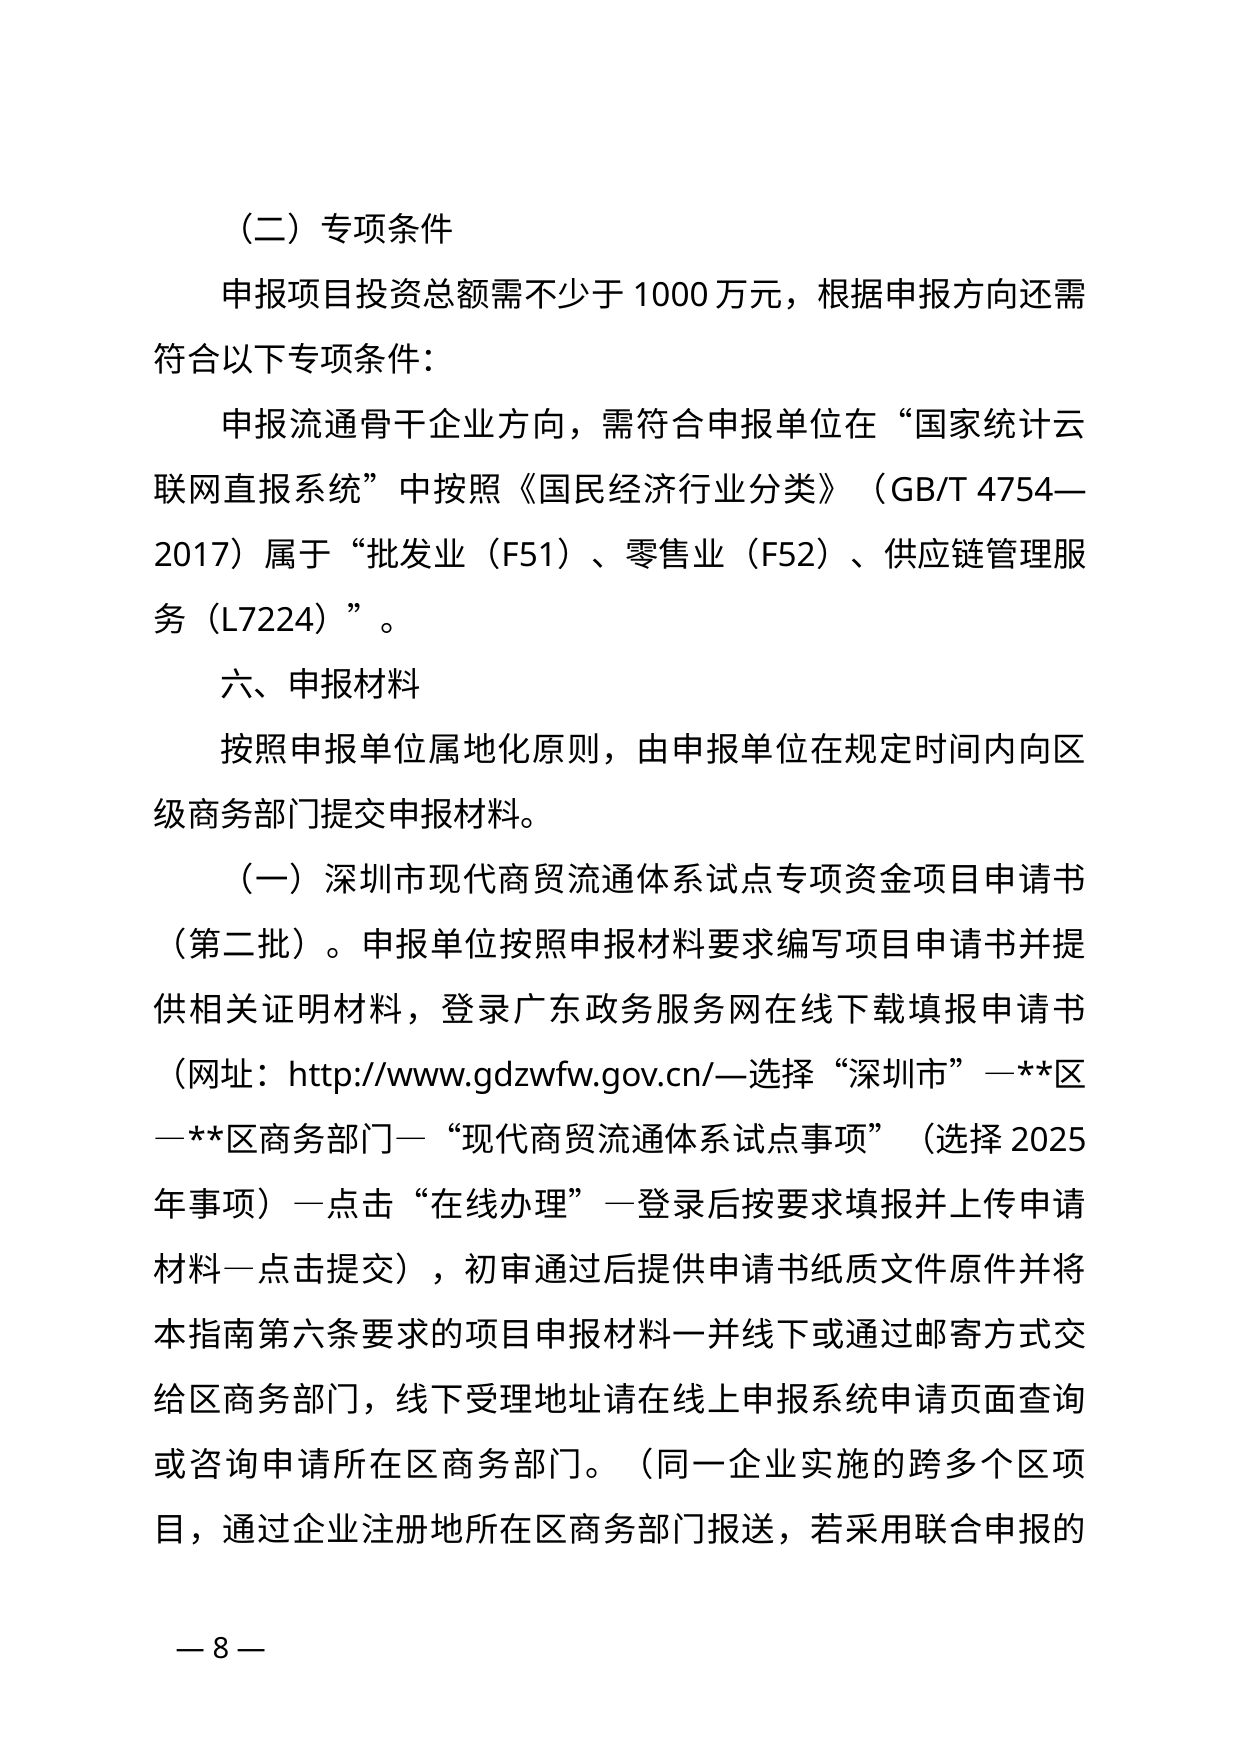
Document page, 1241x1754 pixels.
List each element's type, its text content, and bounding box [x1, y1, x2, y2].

list 按照申报单位属地化原则，由申报单位在规定时间内向区级商务部门提交申报材料。 [153, 714, 1087, 844]
text 申报项目投资总额需不少于1000万元，根据申报方向还需符合以下专项条件： [153, 259, 1087, 389]
list 申报材料 [153, 649, 1087, 714]
text （二）专项条件 [153, 194, 1087, 259]
text 申报流通骨干企业方向，需符合申报单位在“国家统计云联网直报系统”中按照《国民经济行业分类》（GB/T 4754—2017）属于“批发业（F51）、零售业（F52）、供应链管理服务（L7224）”。 [153, 389, 1087, 649]
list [153, 844, 1087, 1559]
